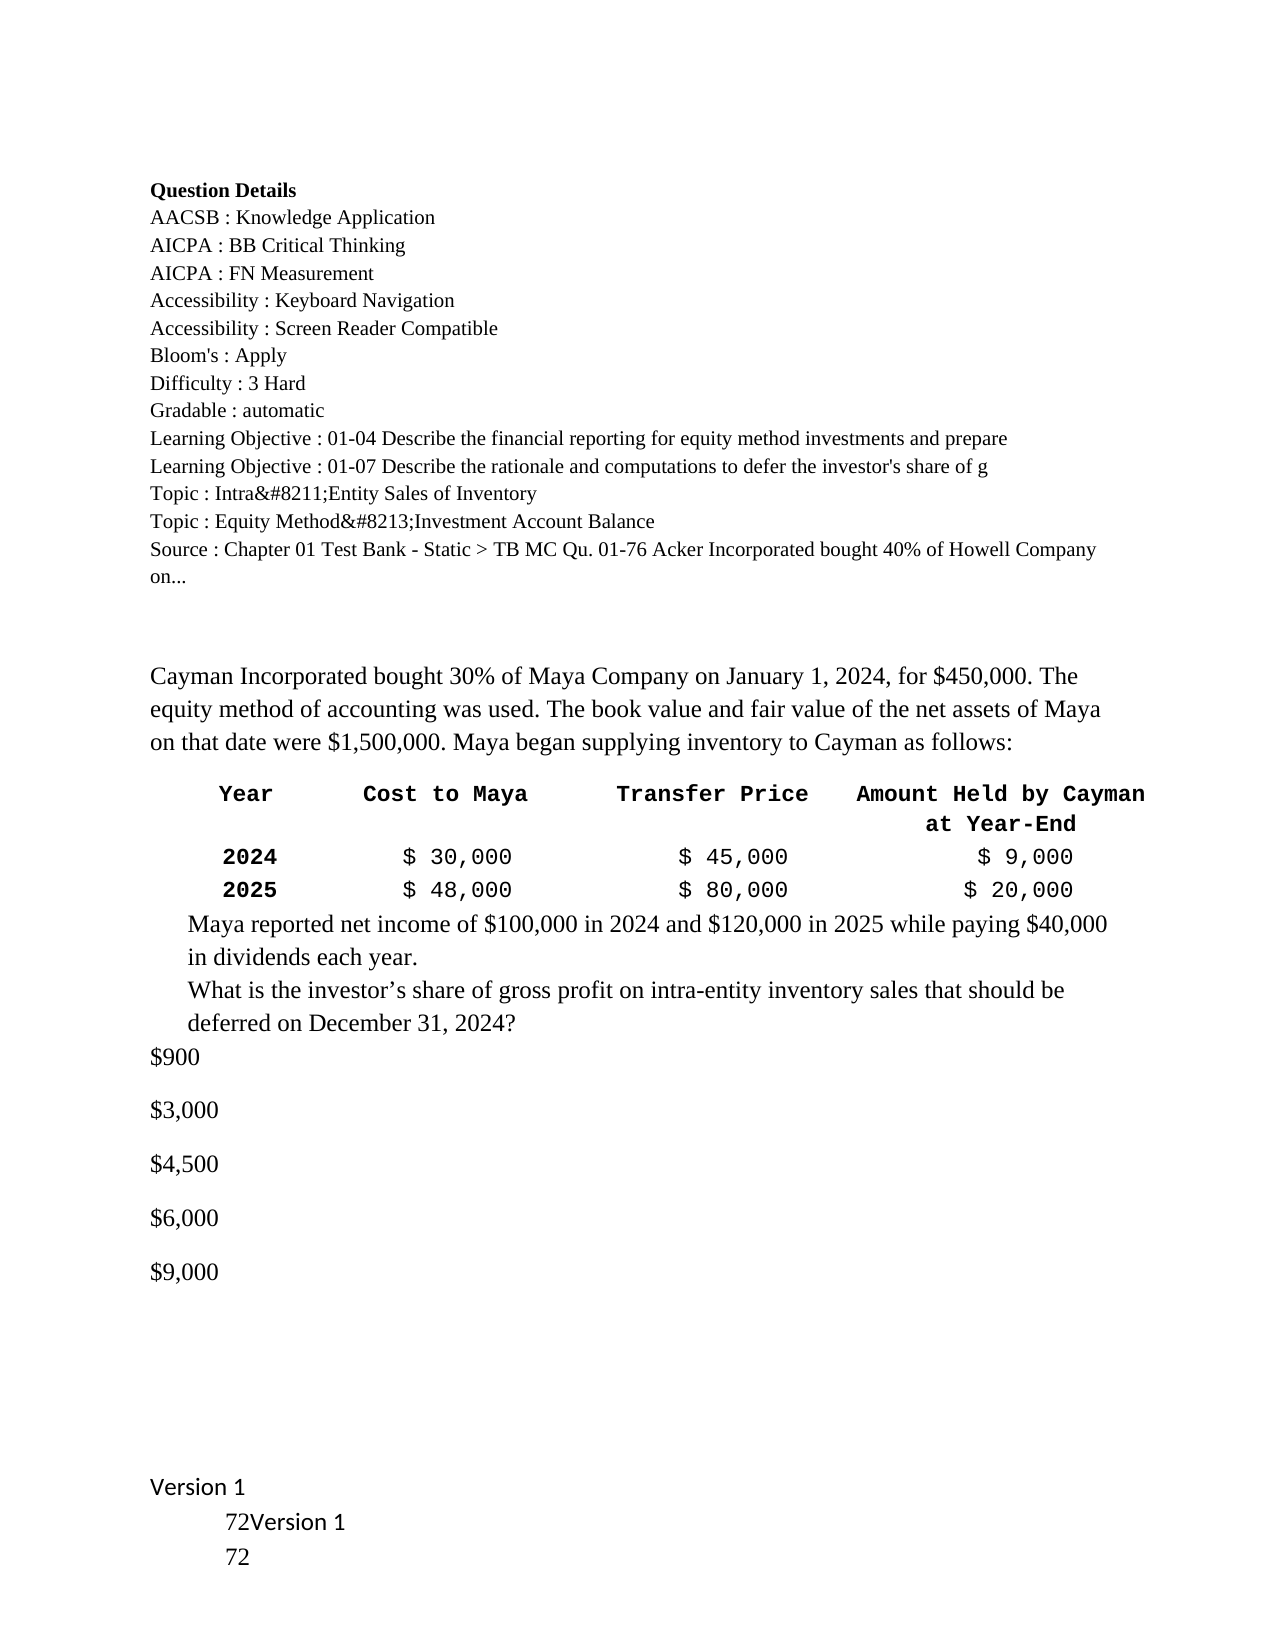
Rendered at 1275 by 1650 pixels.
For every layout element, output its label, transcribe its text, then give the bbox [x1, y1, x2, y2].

text Question Details AACSB : Knowledge Application AICPA : BB Critical Thinking AICPA : FN Measurement Accessibility : Keyboard Navigation Accessibility : Screen Reader Compatible Bloom's : Apply Difficulty : 3 Hard Gradable : automatic Learning Objective : 01-04 Describe the financial reporting for equity method investments and prepare Learning Objective : 01-07 Describe the rationale and computations to defer the investor's share of g Topic : Intra&#8211;Entity Sales of Inventory Topic : Equity Method&#8213;Investment Account Balance Source : Chapter 01 Test Bank - Static > TB MC Qu. 01-76 Acker Incorporated bought 40% of Howell Company on... [150, 150, 1125, 588]
table_header Amount Held by Cayman at Year-End [850, 781, 1151, 844]
table_header Transfer Price [575, 781, 850, 844]
table_cell 2025 [176, 877, 316, 909]
table_header Year [176, 781, 316, 844]
table_cell $ 9,000 [850, 844, 1151, 877]
table_cell $ 45,000 [575, 844, 850, 877]
table_cell $ 30,000 [316, 844, 574, 877]
table_cell $ 20,000 [850, 877, 1151, 909]
table_cell $ 48,000 [316, 877, 574, 909]
text Maya reported net income of $100,000 in 2024 and $120,000 in 2025 while paying $40,000 in dividends each year. What is the investor’s share of gross profit on intra-entity inventory sales that should be deferred on December 31, 2024? [187, 909, 1125, 1037]
table_header Cost to Maya [316, 781, 574, 844]
table_cell 2024 [176, 844, 316, 877]
table_cell $ 80,000 [575, 877, 850, 909]
